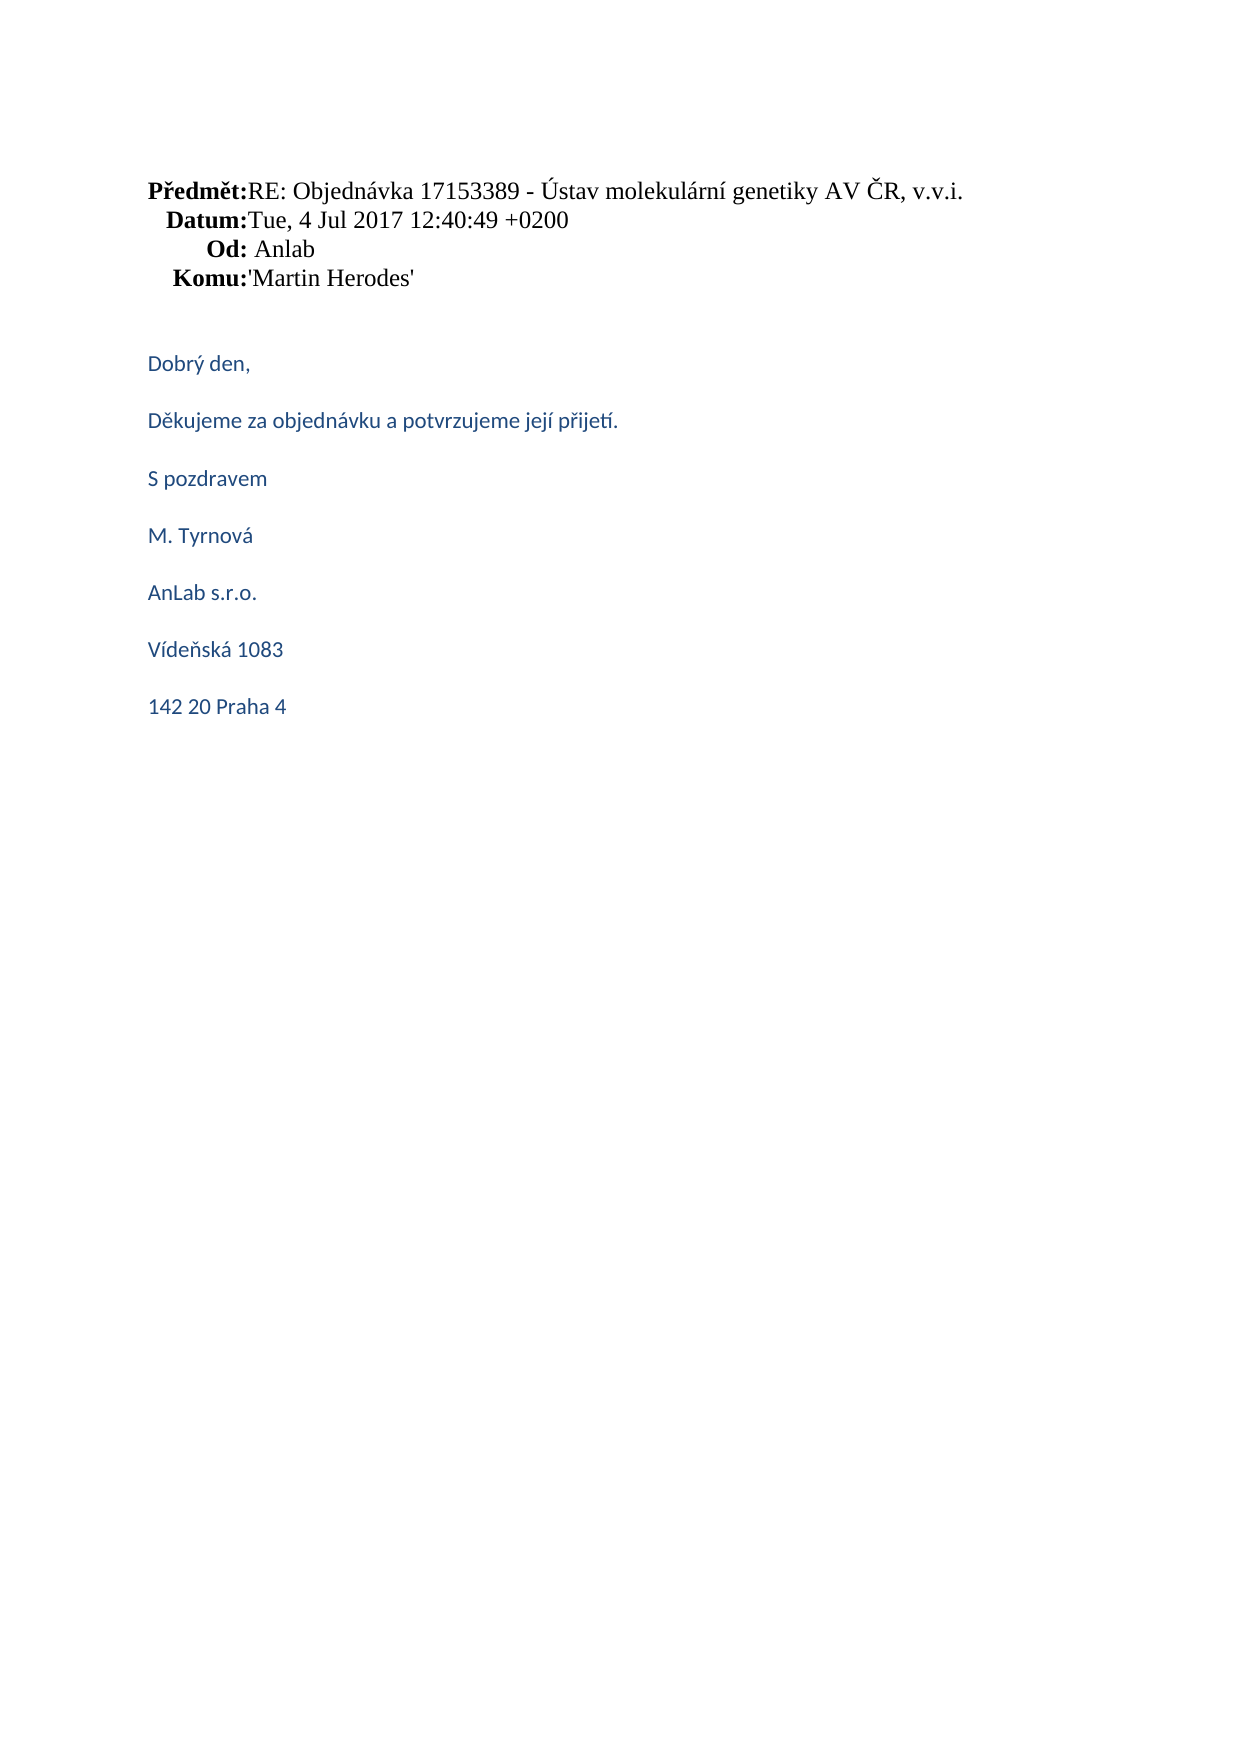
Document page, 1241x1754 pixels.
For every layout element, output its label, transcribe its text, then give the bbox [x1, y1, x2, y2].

table_cell Od: [148, 234, 248, 263]
text S pozdravem [148, 464, 1093, 492]
text Vídeňská 1083 [148, 635, 1093, 663]
table_cell Tue, 4 Jul 2017 12:40:49 +0200 [248, 205, 963, 234]
table_header Předmět: [148, 176, 248, 205]
text Dobrý den, [148, 349, 1093, 377]
text AnLab s.r.o. [148, 578, 1093, 606]
text M. Tyrnová [148, 521, 1093, 549]
table_header RE: Objednávka 17153389 - Ústav molekulární genetiky AV ČR, v.v.i. [248, 176, 963, 205]
table_cell Anlab [248, 234, 963, 263]
table_cell 'Martin Herodes' [248, 263, 963, 291]
table_cell Datum: [148, 205, 248, 234]
text Děkujeme za objednávku a potvrzujeme její přijetí. [148, 406, 1093, 434]
table_cell Komu: [148, 263, 248, 291]
text 142 20 Praha 4 [148, 692, 1093, 720]
